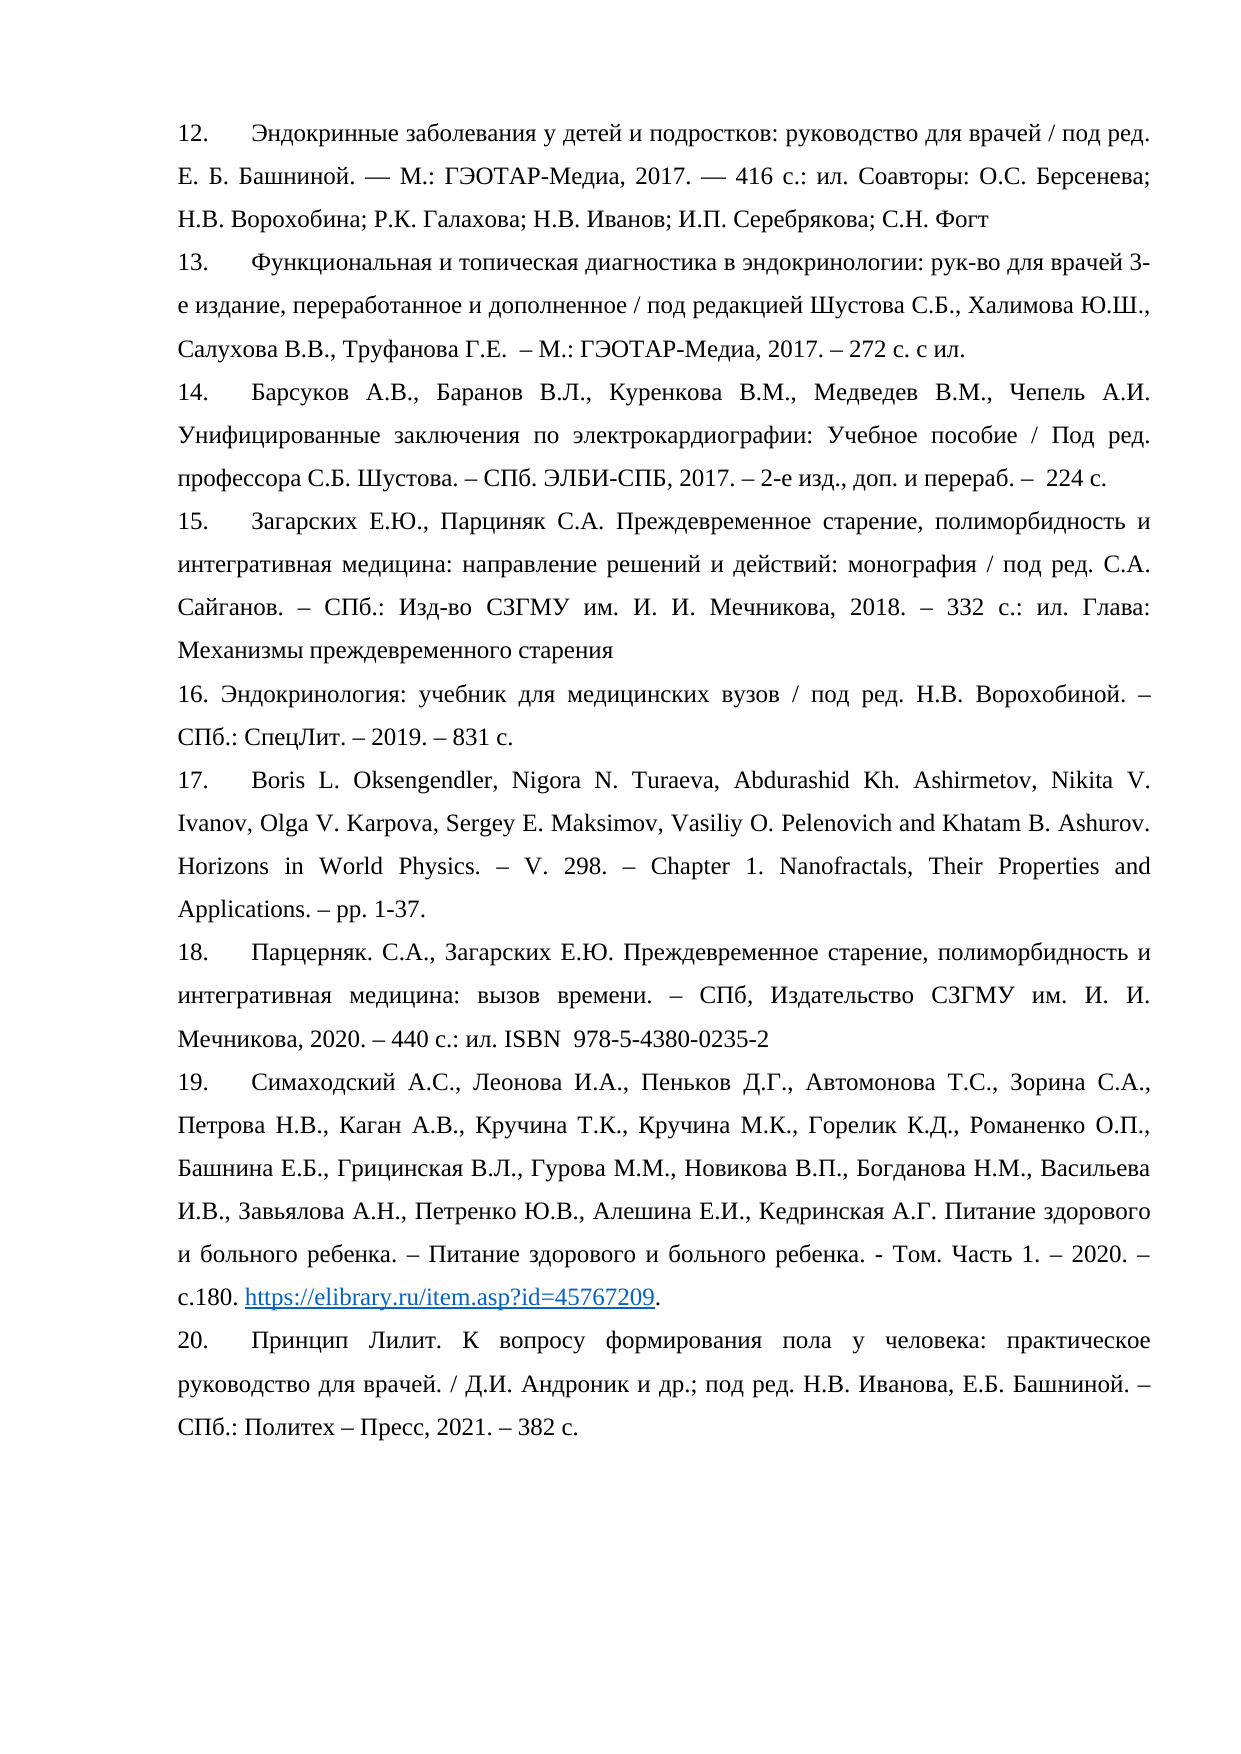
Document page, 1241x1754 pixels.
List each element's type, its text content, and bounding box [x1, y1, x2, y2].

text 12. Эндокринные заболевания у детей и подростков: руководство для врачей / под ред. Е. Б. Башниной. — М.: ГЭОТАР-Медиа, 2017. — 416 с.: ил. Соавторы: О.С. Берсенева; Н.В. Ворохобина; Р.К. Галахова; Н.В. Иванов; И.П. Серебрякова; С.Н. Фогт [177, 118, 1152, 233]
text 13. Функциональная и топическая диагностика в эндокринологии: рук-во для врачей 3-е издание, переработанное и дополненное / под редакцией Шустова С.Б., Халимова Ю.Ш., Салухова В.В., Труфанова Г.Е. – М.: ГЭОТАР-Медиа, 2017. – 272 с. с ил. [177, 247, 1152, 362]
text 17. Boris L. Oksengendler, Nigora N. Turaeva, Abdurashid Kh. Ashirmetov, Nikita V. Ivanov, Olga V. Karpova, Sergey E. Maksimov, Vasiliy O. Pelenovich and Khatam B. Ashurov. Horizons in World Physics. – V. 298. – Chapter 1. Nanofractals, Their Properties and Applications. – pp. 1-37. [177, 765, 1152, 923]
text 18. Парцерняк. С.А., Загарских Е.Ю. Преждевременное старение, полиморбидность и интегративная медицина: вызов времени. – СПб, Издательство СЗГМУ им. И. И. Мечникова, 2020. – 440 с.: ил. ISBN 978-5-4380-0235-2 [177, 937, 1152, 1052]
text 20. Принцип Лилит. К вопросу формирования пола у человека: практическое руководство для врачей. / Д.И. Андроник и др.; под ред. Н.В. Иванова, Е.Б. Башниной. – СПб.: Политех – Пресс, 2021. – 382 с. [177, 1326, 1152, 1441]
text 15. Загарских Е.Ю., Парциняк С.А. Преждевременное старение, полиморбидность и интегративная медицина: направление решений и действий: монография / под ред. С.А. Сайганов. – СПб.: Изд-во СЗГМУ им. И. И. Мечникова, 2018. – 332 с.: ил. Глава: Механизмы преждевременного старения [177, 506, 1152, 664]
text 14. Барсуков А.В., Баранов В.Л., Куренкова В.М., Медведев В.М., Чепель А.И. Унифицированные заключения по электрокардиографии: Учебное пособие / Под ред. профессора С.Б. Шустова. – СПб. ЭЛБИ-СПБ, 2017. – 2-е изд., доп. и перераб. – 224 с. [177, 377, 1152, 492]
text 19. Симаходский А.С., Леонова И.А., Пеньков Д.Г., Автомонова Т.С., Зорина С.А., Петрова Н.В., Каган А.В., Кручина Т.К., Кручина М.К., Горелик К.Д., Романенко О.П., Башнина Е.Б., Грицинская В.Л., Гурова М.М., Новикова В.П., Богданова Н.М., Васильева И.В., Завьялова А.Н., Петренко Ю.В., Алешина Е.И., Кедринская А.Г. Питание здорового и больного ребенка. – Питание здорового и больного ребенка. - Том. Часть 1. – 2020. – с.180. https://elibrary.ru/item.asp?id=45767209. [177, 1067, 1152, 1311]
text 16. Эндокринология: учебник для медицинских вузов / под ред. Н.В. Ворохобиной. – СПб.: СпецЛит. – 2019. – 831 с. [177, 679, 1152, 751]
